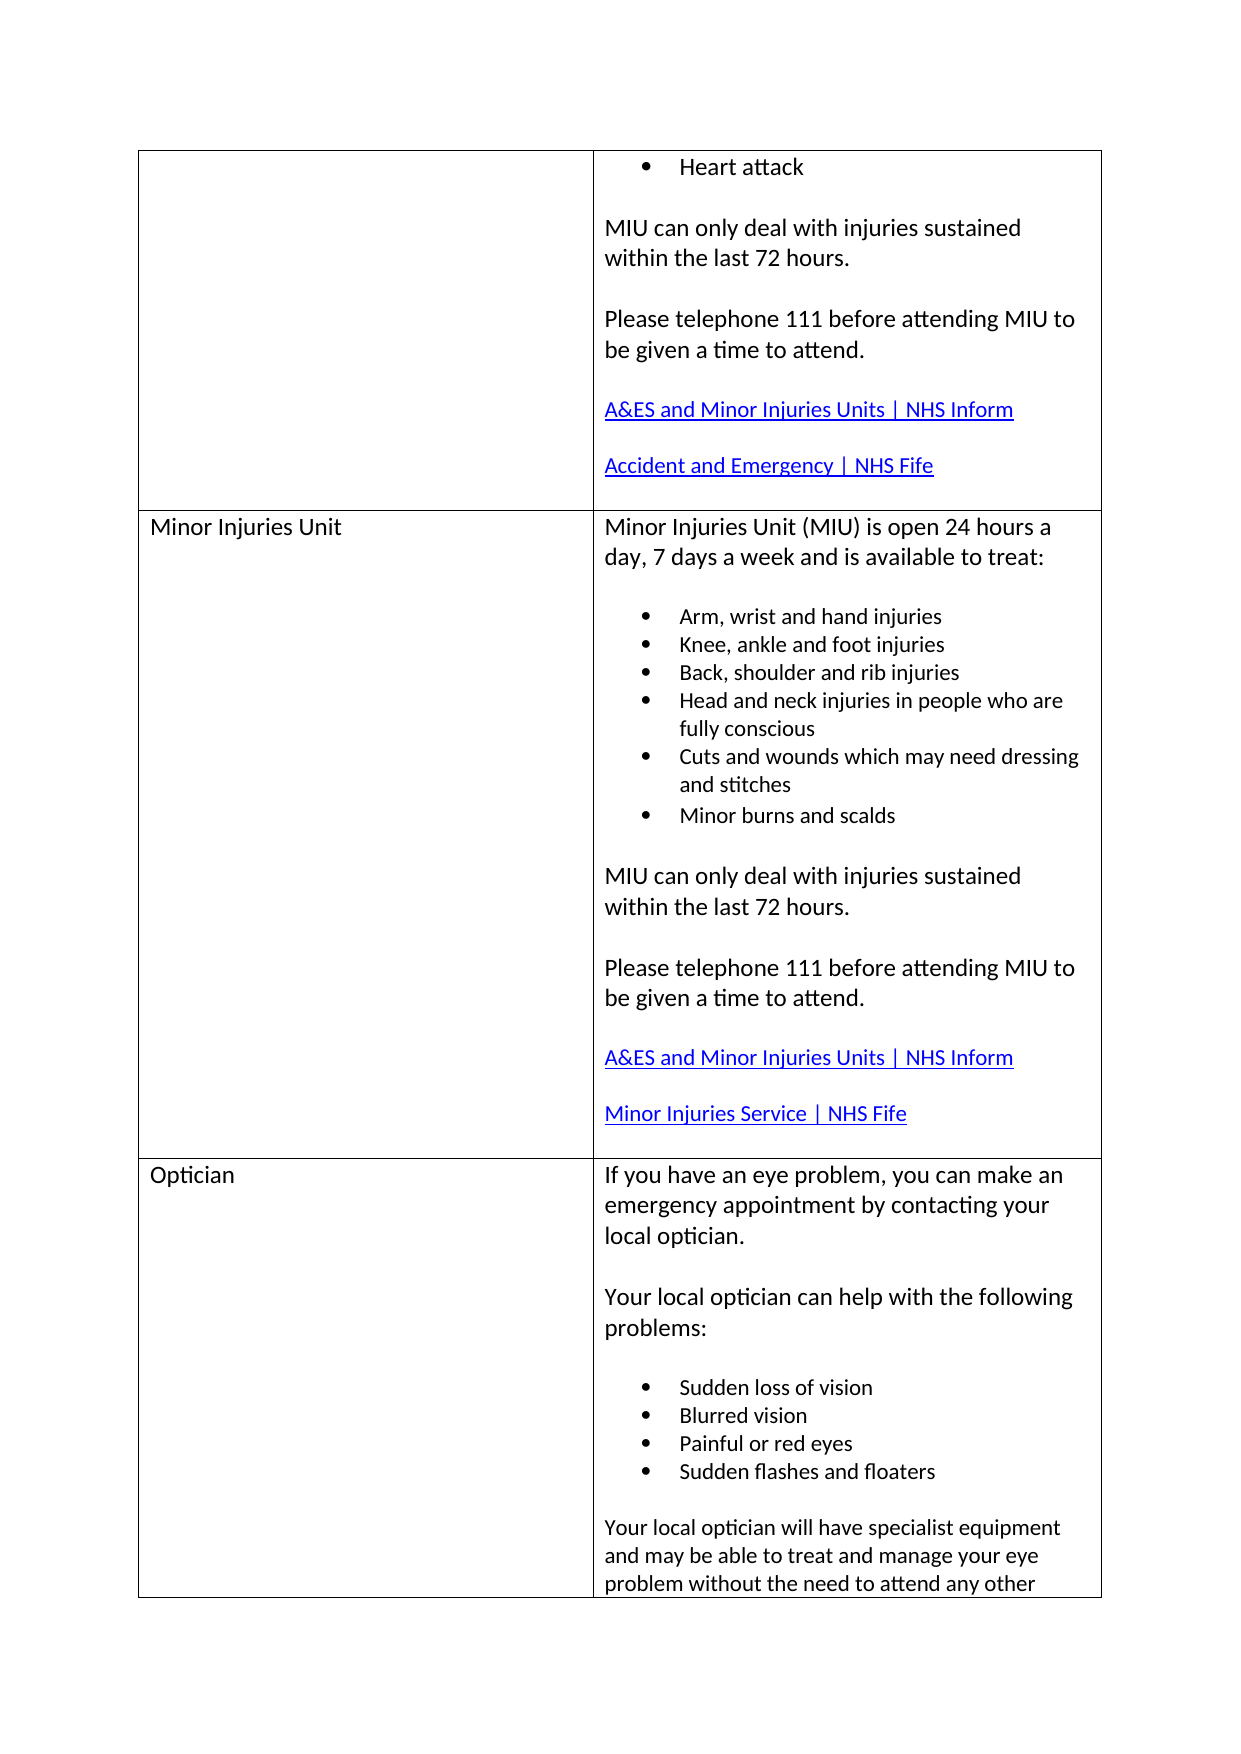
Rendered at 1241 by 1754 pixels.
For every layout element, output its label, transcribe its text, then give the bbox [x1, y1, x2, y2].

table_cell Minor Injuries Unit (MIU) is open 24 hours a day, 7 days a week and is available to treat: Arm, wrist and hand injuries Knee, ankle and foot injuries Back, shoulder and rib injuries Head and neck injuries in people who are fully conscious Cuts and wounds which may need dressing and stitches Minor burns and scalds​ MIU can only deal with injuries sustained within the last 72 hours. Please telephone 111 before attending MIU to be given a time to attend. A&ES and Minor Injuries Units | NHS Inform Minor Injuries Service | NHS Fife [594, 511, 1101, 1158]
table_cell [139, 151, 593, 510]
table_cell Minor Injuries Unit [139, 511, 593, 1158]
table_cell Optician [139, 1159, 593, 1597]
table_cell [594, 1159, 1101, 1597]
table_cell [594, 151, 1101, 510]
